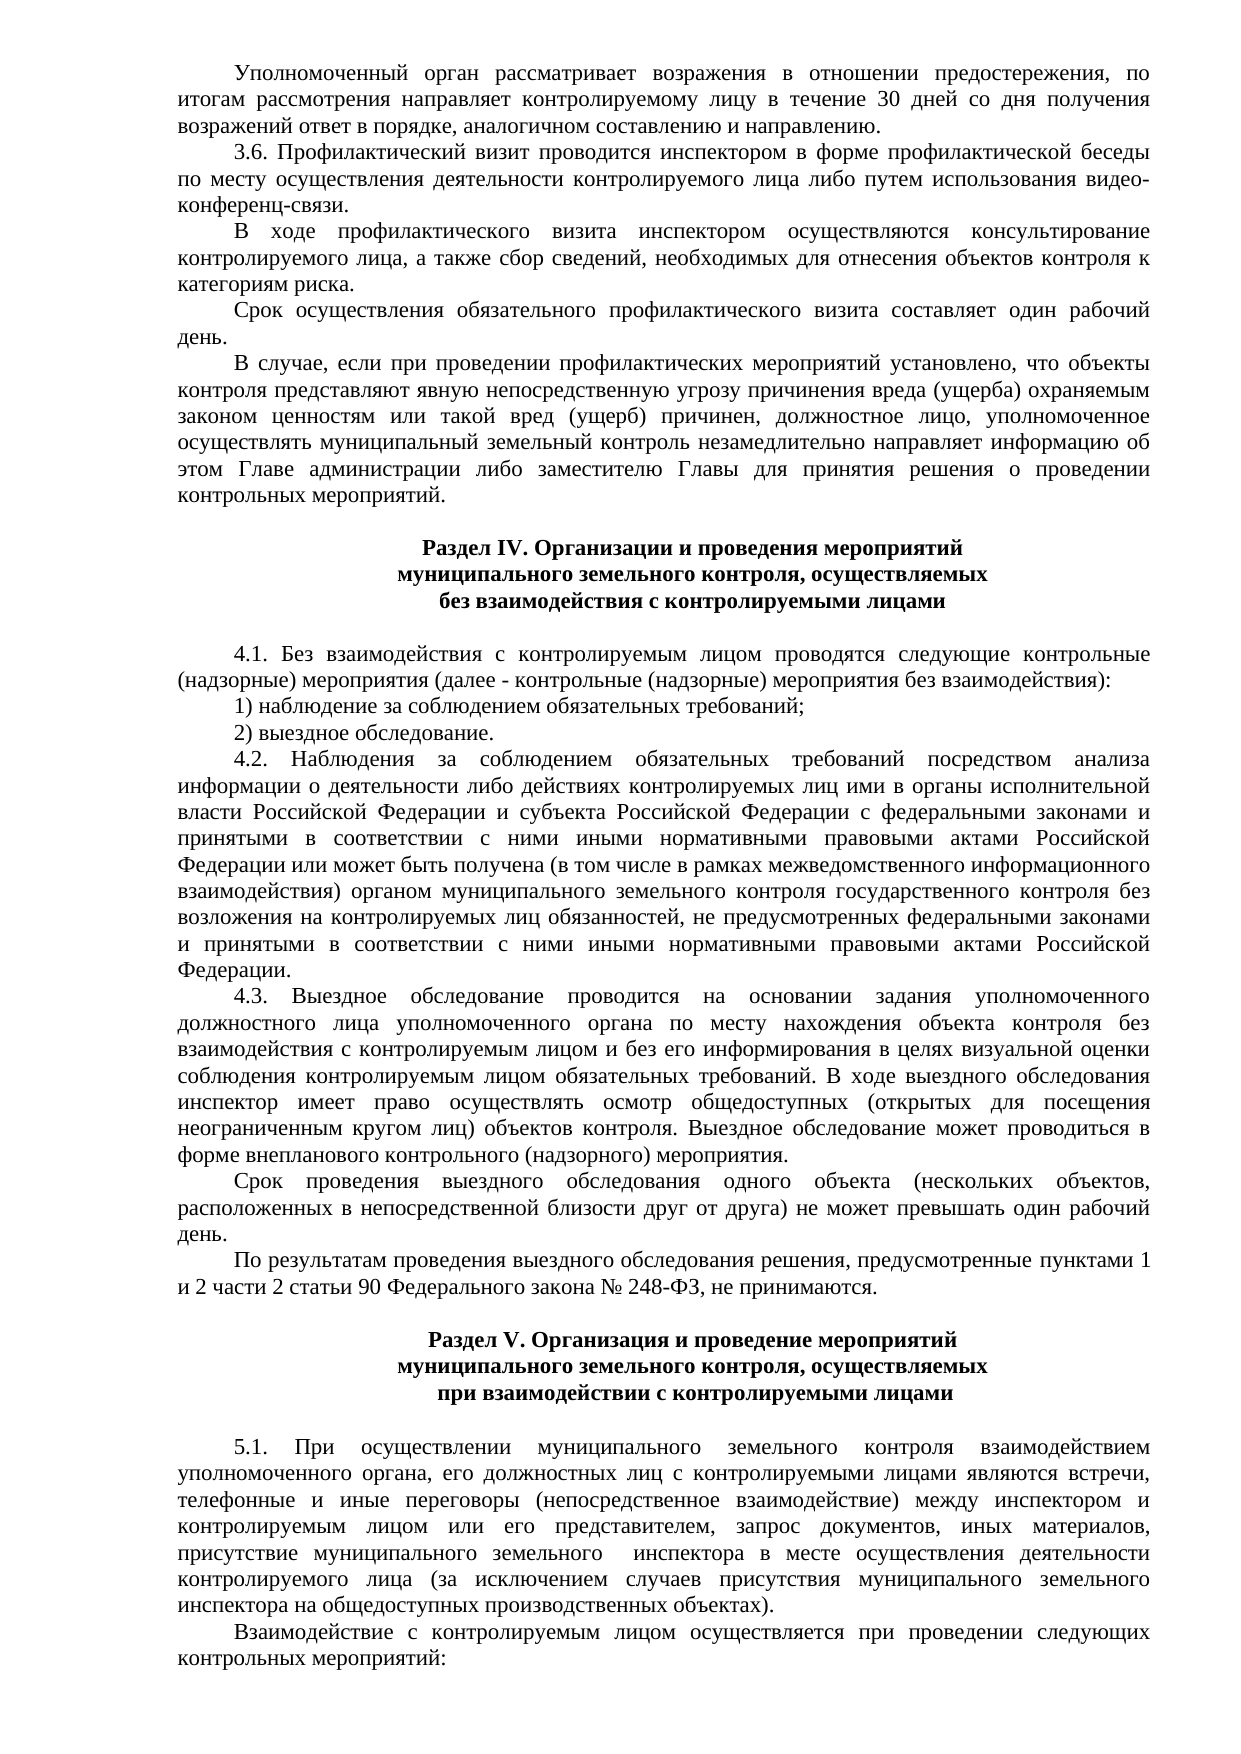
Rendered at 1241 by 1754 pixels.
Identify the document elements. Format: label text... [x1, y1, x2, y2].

text По результатам проведения выездного обследования решения, предусмотренные пунктами 1 и 2 части 2 статьи 90 Федерального закона № 248-ФЗ, не принимаются. [177, 1246, 1152, 1299]
text 4.3. Выездное обследование проводится на основании задания уполномоченного должностного лица уполномоченного органа по месту нахождения объекта контроля без взаимодействия с контролируемым лицом и без его информирования в целях визуальной оценки соблюдения контролируемым лицом обязательных требований. В ходе выездного обследования инспектор имеет право осуществлять осмотр общедоступных (открытых для посещения неограниченным кругом лиц) объектов контроля. Выездное обследование может проводиться в форме внепланового контрольного (надзорного) мероприятия. [177, 983, 1152, 1167]
text без взаимодействия с контролируемыми лицами [177, 587, 1152, 613]
text Раздел IV. Организации и проведения мероприятий [177, 534, 1152, 560]
text 4.1. Без взаимодействия с контролируемым лицом проводятся следующие контрольные (надзорные) мероприятия (далее - контрольные (надзорные) мероприятия без взаимодействия): [177, 640, 1152, 693]
text Срок проведения выездного обследования одного объекта (нескольких объектов, расположенных в непосредственной близости друг от друга) не может превышать один рабочий день. [177, 1167, 1152, 1246]
text Раздел V. Организация и проведение мероприятий [177, 1326, 1152, 1352]
text Уполномоченный орган рассматривает возражения в отношении предостережения, по итогам рассмотрения направляет контролируемому лицу в течение 30 дней со дня получения возражений ответ в порядке, аналогичном составлению и направлению. [177, 59, 1152, 138]
text при взаимодействии с контролируемыми лицами [177, 1378, 1152, 1405]
text Взаимодействие с контролируемым лицом осуществляется при проведении следующих контрольных мероприятий: [177, 1618, 1152, 1670]
text Срок осуществления обязательного профилактического визита составляет один рабочий день. [177, 297, 1152, 349]
text муниципального земельного контроля, осуществляемых [177, 1352, 1152, 1378]
text В ходе профилактического визита инспектором осуществляются консультирование контролируемого лица, а также сбор сведений, необходимых для отнесения объектов контроля к категориям риска. [177, 217, 1152, 296]
text 5.1. При осуществлении муниципального земельного контроля взаимодействием уполномоченного органа, его должностных лиц с контролируемыми лицами являются встречи, телефонные и иные переговоры (непосредственное взаимодействие) между инспектором и контролируемым лицом или его представителем, запрос документов, иных материалов, присутствие муниципального земельного инспектора в месте осуществления деятельности контролируемого лица (за исключением случаев присутствия муниципального земельного инспектора на общедоступных производственных объектах). [177, 1433, 1152, 1618]
text 3.6. Профилактический визит проводится инспектором в форме профилактической беседы по месту осуществления деятельности контролируемого лица либо путем использования видео-конференц-связи. [177, 138, 1152, 217]
text 1) наблюдение за соблюдением обязательных требований; [177, 693, 1152, 719]
text 2) выездное обследование. [177, 719, 1152, 745]
text муниципального земельного контроля, осуществляемых [177, 561, 1152, 587]
text 4.2. Наблюдения за соблюдением обязательных требований посредством анализа информации о деятельности либо действиях контролируемых лиц ими в органы исполнительной власти Российской Федерации и субъекта Российской Федерации с федеральными законами и принятыми в соответствии с ними иными нормативными правовыми актами Российской Федерации или может быть получена (в том числе в рамках межведомственного информационного взаимодействия) органом муниципального земельного контроля государственного контроля без возложения на контролируемых лиц обязанностей, не предусмотренных федеральными законами и принятыми в соответствии с ними иными нормативными правовыми актами Российской Федерации. [177, 745, 1152, 982]
text В случае, если при проведении профилактических мероприятий установлено, что объекты контроля представляют явную непосредственную угрозу причинения вреда (ущерба) охраняемым законом ценностям или такой вред (ущерб) причинен, должностное лицо, уполномоченное осуществлять муниципальный земельный контроль незамедлительно направляет информацию об этом Главе администрации либо заместителю Главы для принятия решения о проведении контрольных мероприятий. [177, 349, 1152, 507]
